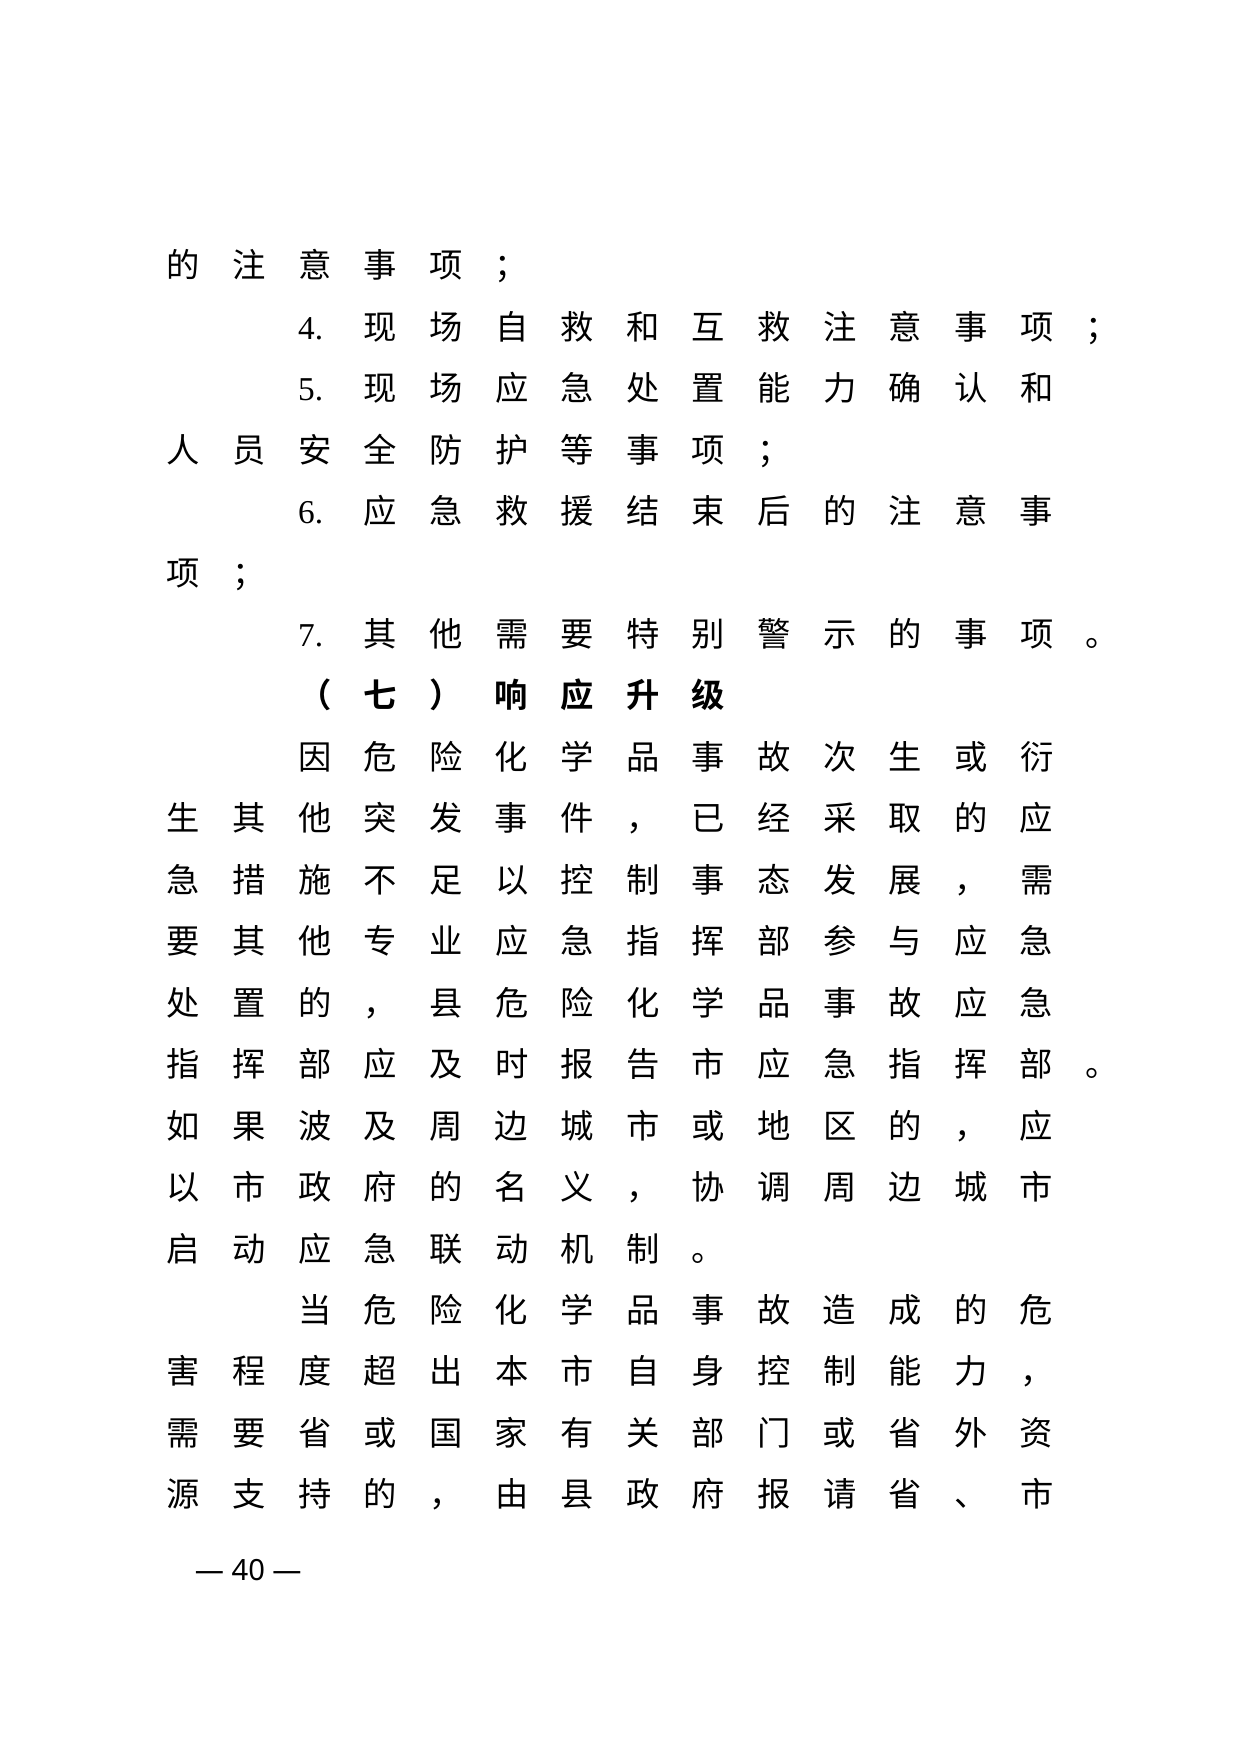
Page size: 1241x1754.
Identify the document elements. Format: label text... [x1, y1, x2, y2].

text 7. 其他需要特别警示的事项。 [167, 601, 1085, 663]
text 因危险化学品事故次生或衍生其他突发事件，已经采取的应急措施不足以控制事态发展，需要其他专业应急指挥部参与应急处置的，县危险化学品事故应急指挥部应及时报告市应急指挥部。如果波及周边城市或地区的，应以市政府的名义，协调周边城市启动应急联动机制。 [167, 724, 1085, 1277]
text 6. 应急救援结束后的注意事项； [167, 478, 1085, 601]
text 4. 现场自救和互救注意事项； [167, 294, 1085, 355]
text 5. 现场应急处置能力确认和人员安全防护等事项； [167, 355, 1085, 478]
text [167, 232, 1085, 294]
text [167, 1277, 1085, 1523]
text （七）响应升级 [167, 663, 1085, 724]
